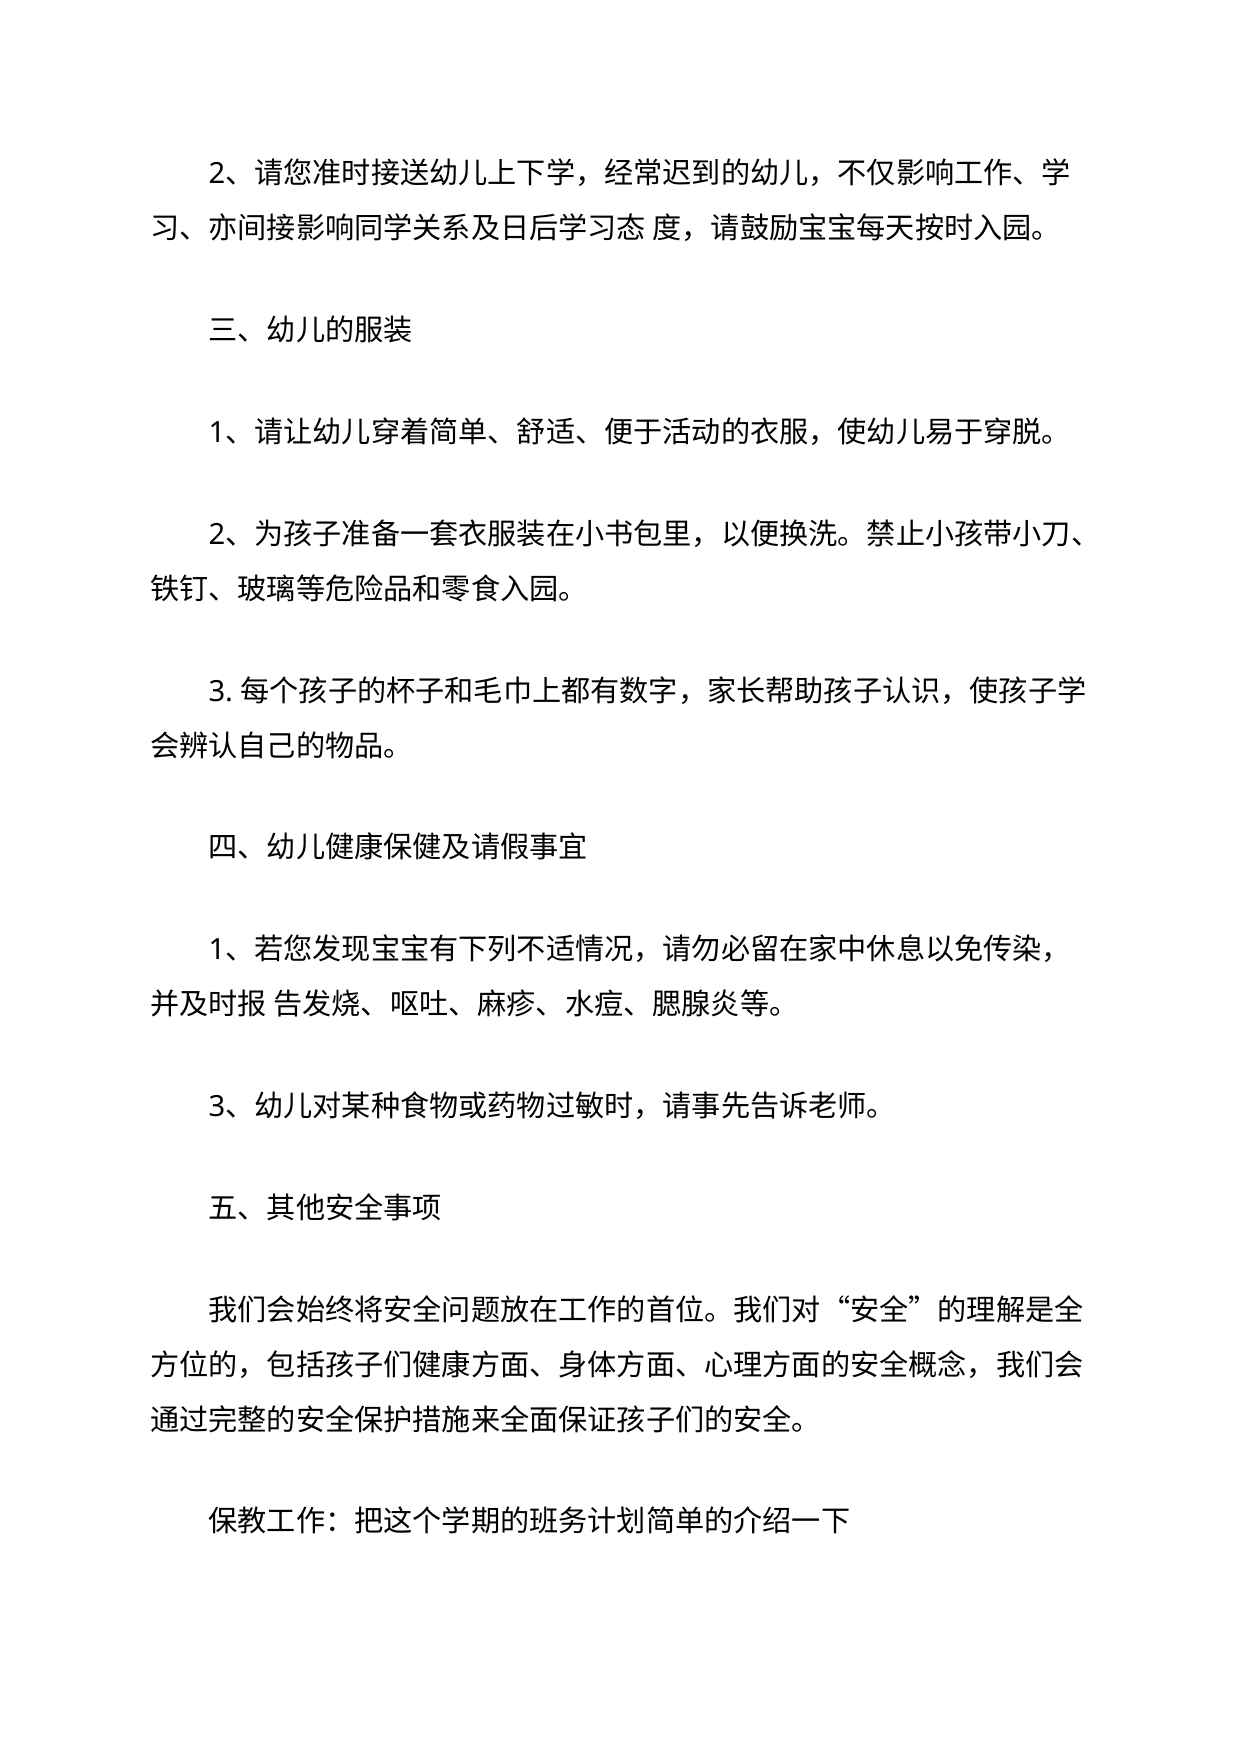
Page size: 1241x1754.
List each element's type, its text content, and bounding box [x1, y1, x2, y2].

text 四、幼儿健康保健及请假事宜 [150, 824, 1090, 866]
text 3、幼儿对某种食物或药物过敏时，请事先告诉老师。 [150, 1083, 1090, 1125]
text 三、幼儿的服装 [150, 307, 1090, 349]
text 2、为孩子准备一套衣服装在小书包里，以便换洗。禁止小孩带小刀、铁钉、玻璃等危险品和零食入园。 [150, 511, 1090, 608]
text 3. 每个孩子的杯子和毛巾上都有数字，家长帮助孩子认识，使孩子学会辨认自己的物品。 [150, 667, 1090, 764]
text 我们会始终将安全问题放在工作的首位。我们对“安全”的理解是全方位的，包括孩子们健康方面、身体方面、心理方面的安全概念，我们会通过完整的安全保护措施来全面保证孩子们的安全。 [150, 1286, 1090, 1438]
text 保教工作：把这个学期的班务计划简单的介绍一下 [150, 1498, 1090, 1540]
text 1、若您发现宝宝有下列不适情况，请勿必留在家中休息以免传染，并及时报 告发烧、呕吐、麻疹、水痘、腮腺炎等。 [150, 926, 1090, 1023]
text 五、其他安全事项 [150, 1184, 1090, 1227]
text 1、请让幼儿穿着简单、舒适、便于活动的衣服，使幼儿易于穿脱。 [150, 408, 1090, 451]
text 2、请您准时接送幼儿上下学，经常迟到的幼儿，不仅影响工作、学习、亦间接影响同学关系及日后学习态 度，请鼓励宝宝每天按时入园。 [150, 150, 1090, 247]
